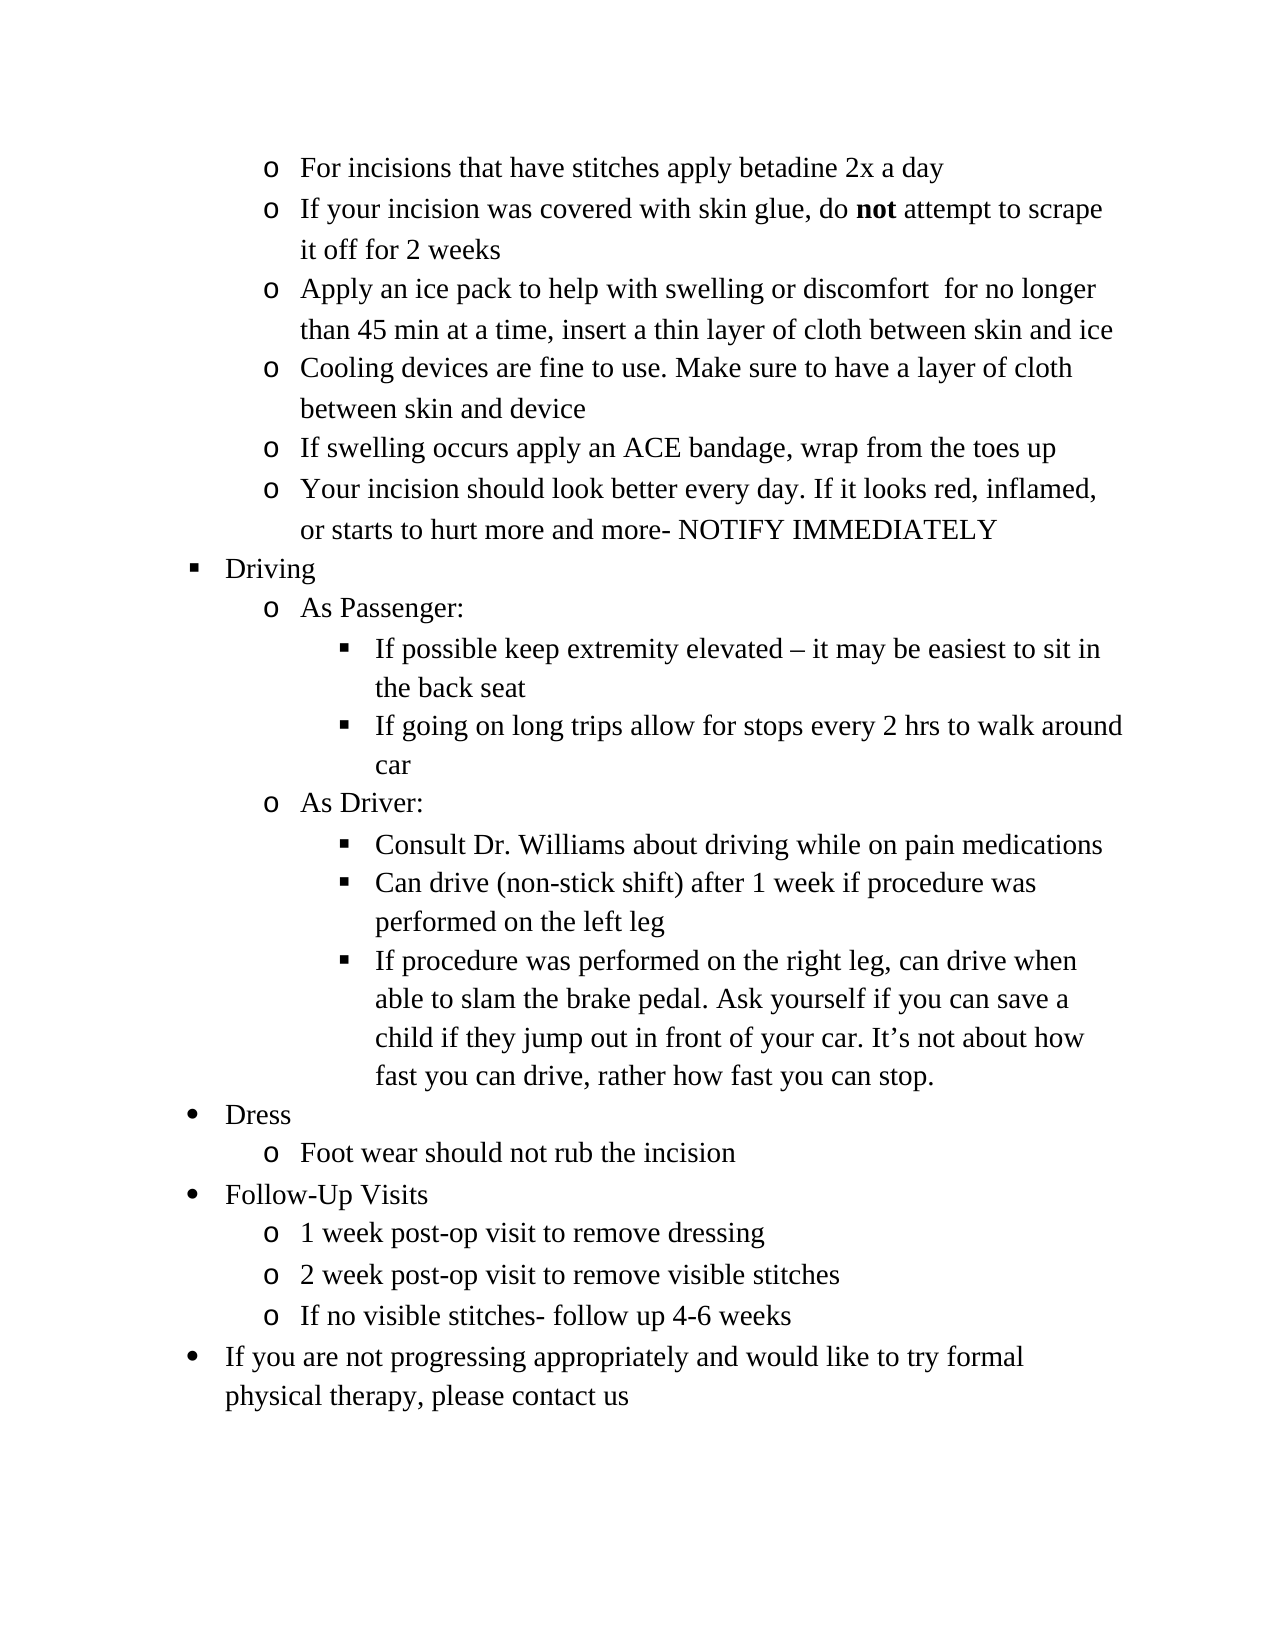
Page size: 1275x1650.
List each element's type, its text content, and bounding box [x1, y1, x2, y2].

list Dress [187, 1097, 1125, 1131]
list 2 week post-op visit to remove visible stitches [262, 1257, 1125, 1293]
list Driving [187, 551, 1125, 585]
list Follow-Up Visits [187, 1177, 1125, 1211]
list If procedure was performed on the right leg, can drive when able to slam the brake pedal. Ask yourself if you can save a child if they jump out in front of your car. It’s not about how fast you can drive, rather how fast you can stop. [337, 943, 1125, 1092]
list Cooling devices are fine to use. Make sure to have a layer of cloth between skin and device [262, 351, 1125, 425]
list For incisions that have stitches apply betadine 2x a day [262, 150, 1125, 186]
list As Passenger: [262, 590, 1125, 626]
list If your incision was covered with skin glue, do not attempt to scrape it off for 2 weeks [262, 191, 1125, 266]
list If possible keep extremity elevated – it may be easiest to sit in the back seat [337, 631, 1125, 703]
list If no visible stitches- follow up 4-6 weeks [262, 1298, 1125, 1334]
list If going on long trips allow for stops every 2 hrs to walk around car [337, 708, 1125, 780]
list Your incision should look better every day. If it looks red, inflamed, or starts to hurt more and more- NOTIFY IMMEDIATELY [262, 471, 1125, 546]
list 1 week post-op visit to remove dressing [262, 1216, 1125, 1252]
list Can drive (non-stick shift) after 1 week if procedure was performed on the left leg [337, 865, 1125, 938]
list Consult Dr. Williams about driving while on pain medications [337, 827, 1125, 860]
list Apply an ice pack to help with swelling or discomfort for no longer than 45 min at a time, insert a thin layer of cloth between skin and ice [262, 271, 1125, 346]
list If swelling occurs apply an ACE bandage, wrap from the toes up [262, 430, 1125, 466]
list As Driver: [262, 785, 1125, 821]
list Foot wear should not rub the incision [262, 1136, 1125, 1172]
list If you are not progressing appropriately and would like to try formal physical therapy, please contact us [187, 1339, 1125, 1412]
